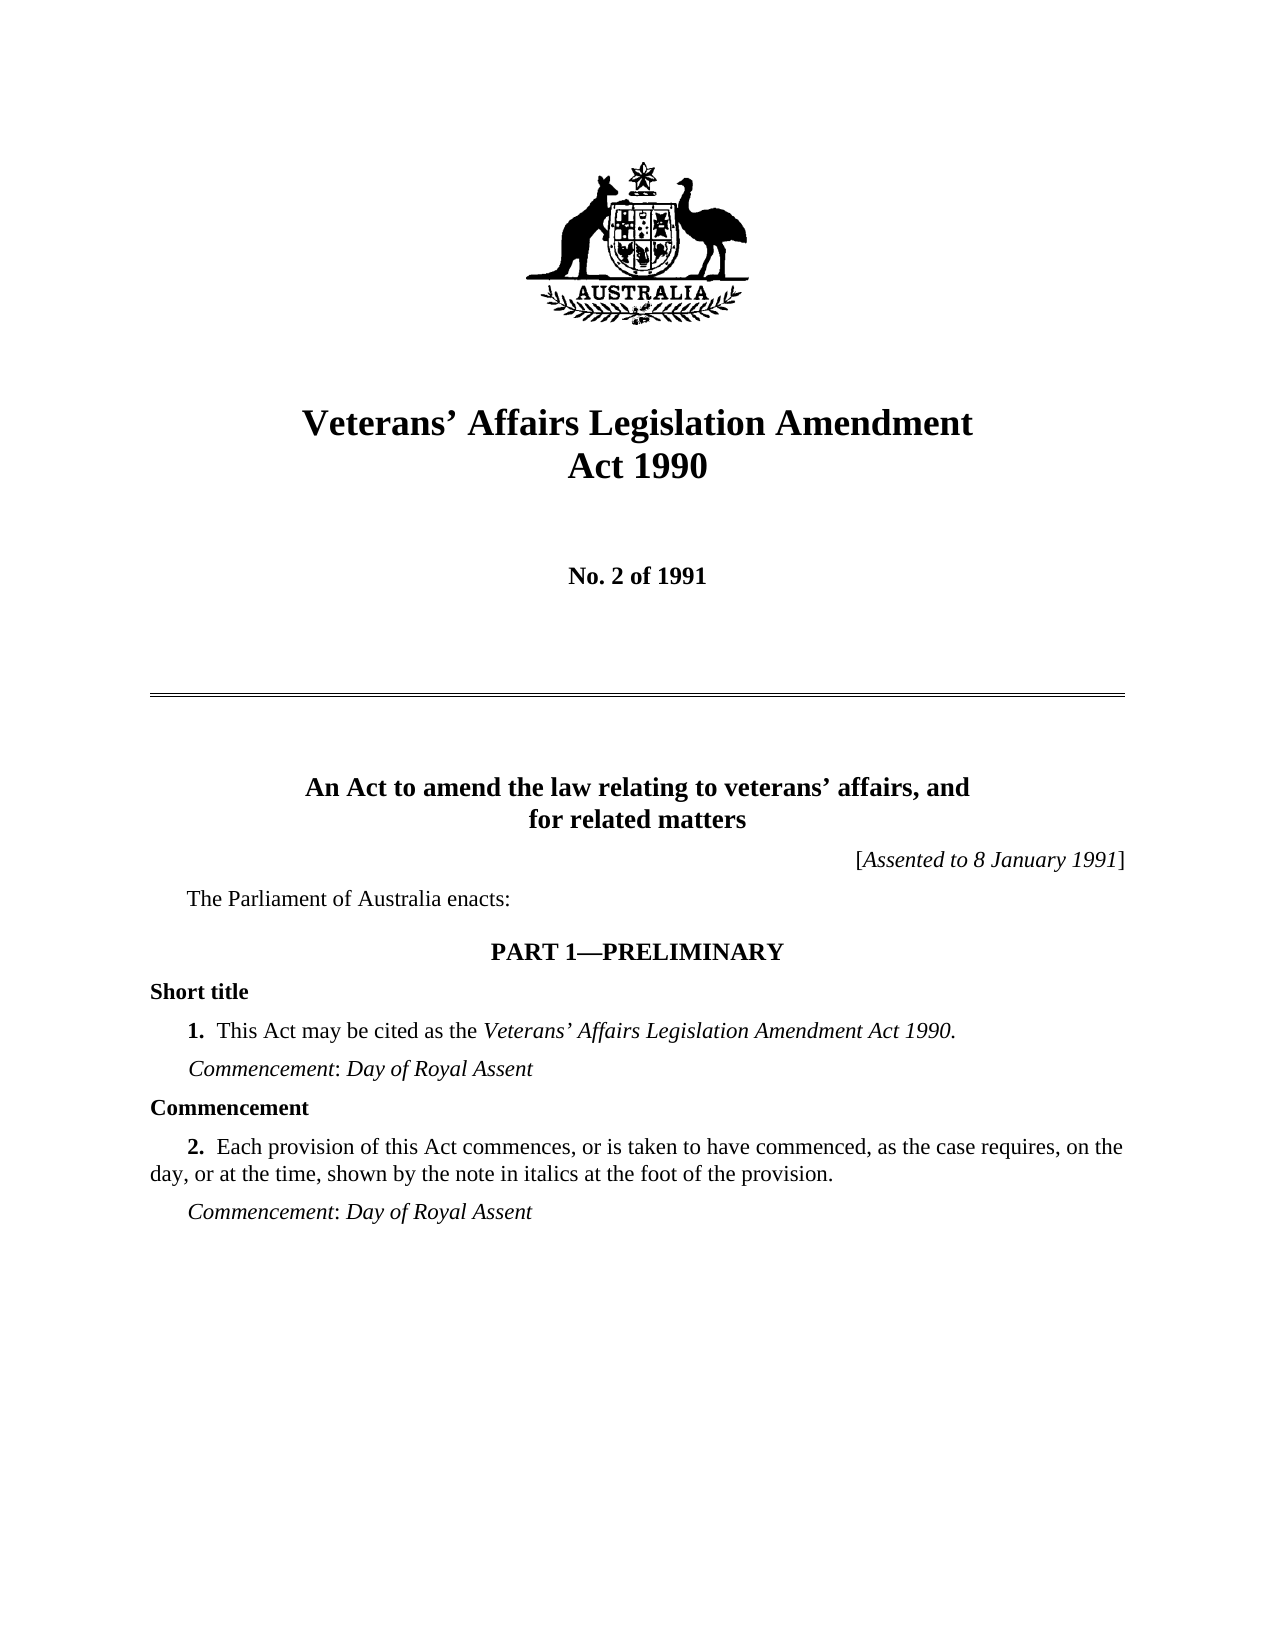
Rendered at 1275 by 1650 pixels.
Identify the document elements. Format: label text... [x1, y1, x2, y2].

text Commencement: Day of Royal Assent [188, 1056, 1125, 1082]
text Veterans’ Affairs Legislation Amendment Act 1990 [150, 400, 1125, 486]
text Commencement: Day of Royal Assent [187, 1198, 1125, 1225]
text 1. This Act may be cited as the Veterans’ Affairs Legislation Amendment Act 1990. [150, 1017, 1125, 1043]
text No. 2 of 1991 [150, 561, 1125, 590]
text [Assented to 8 January 1991] [150, 846, 1125, 873]
text PART 1—PRELIMINARY [150, 937, 1125, 965]
picture [526, 162, 749, 325]
text The Parliament of Australia enacts: [186, 885, 1125, 912]
text 2. Each provision of this Act commences, or is taken to have commenced, as the case requires, on the day, or at the time, shown by the note in italics at the foot of the provision. [150, 1133, 1125, 1186]
text Commencement [150, 1094, 1125, 1121]
text An Act to amend the law relating to veterans’ affairs, and for related matters [150, 772, 1125, 834]
text Short title [150, 978, 1125, 1004]
